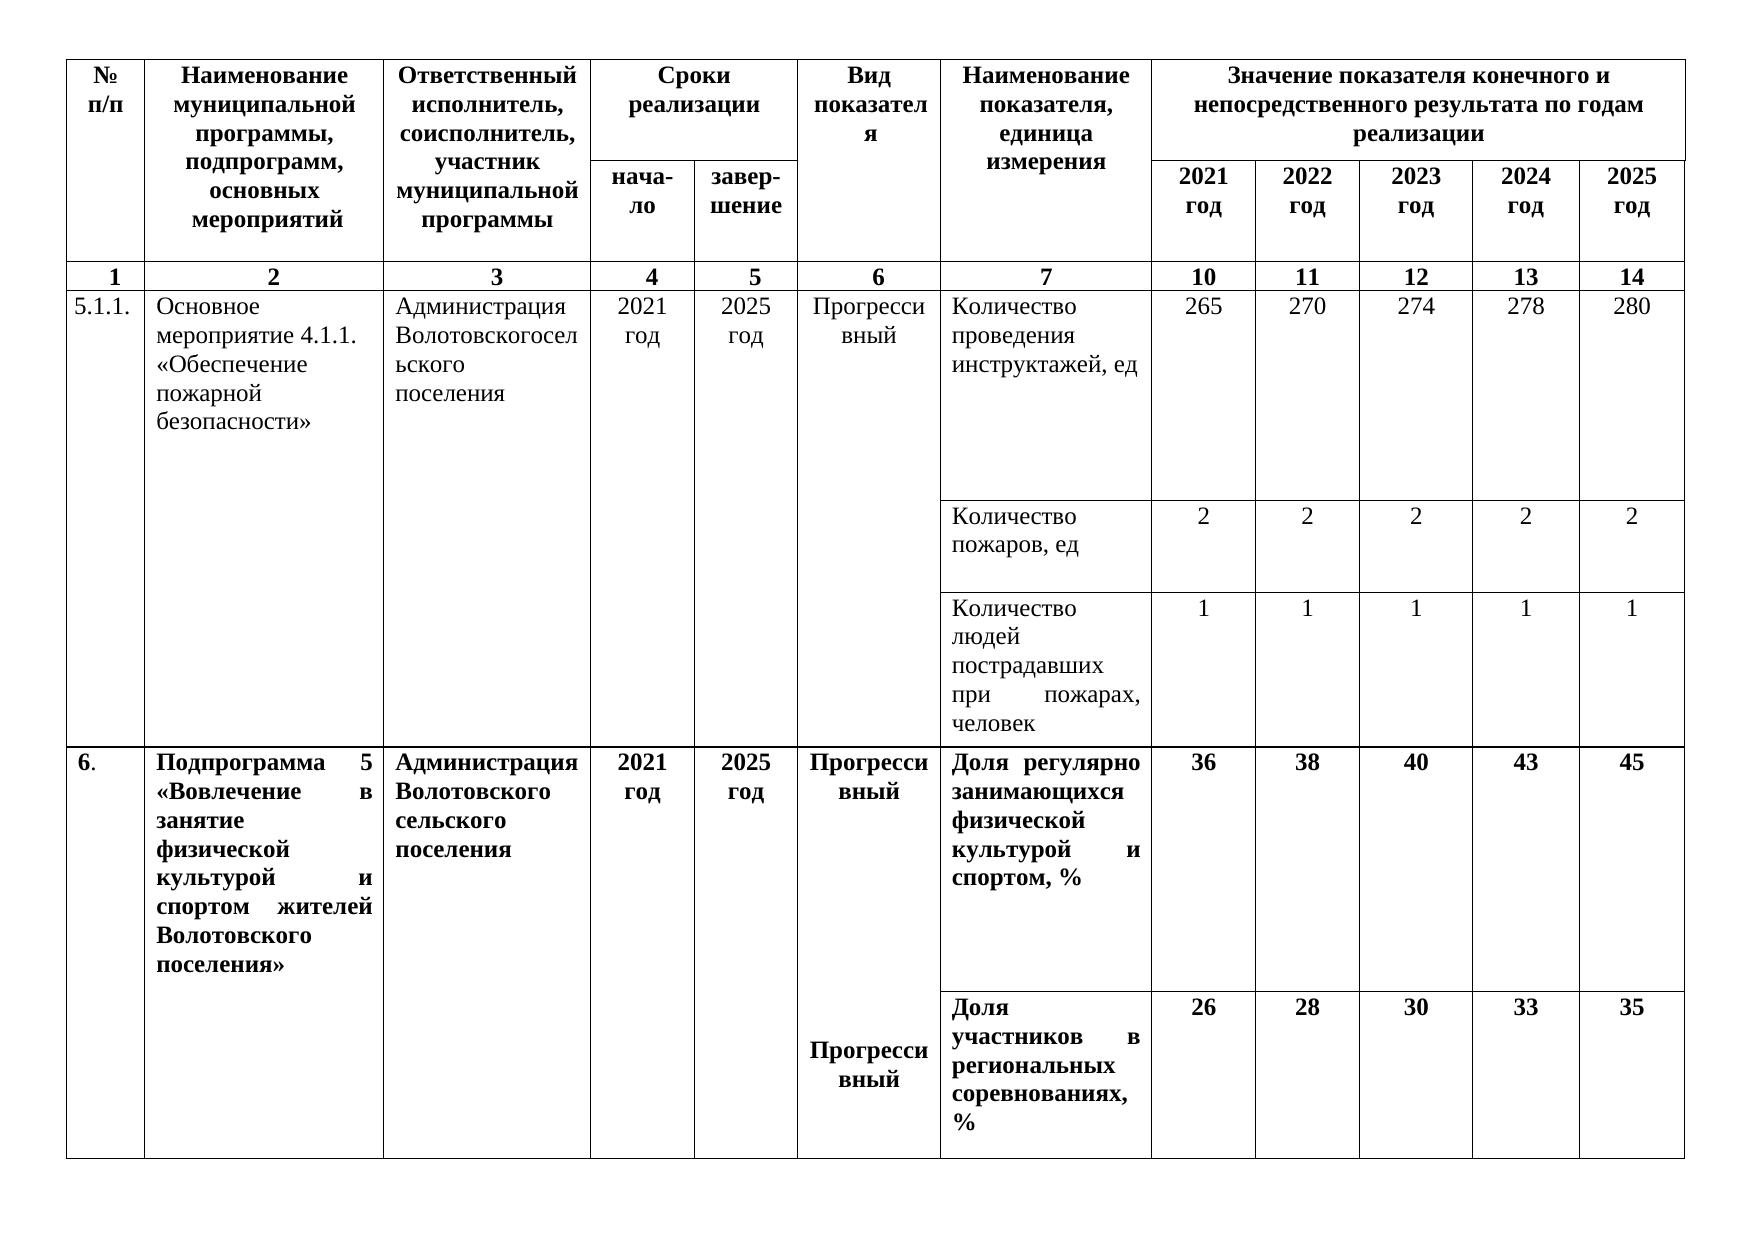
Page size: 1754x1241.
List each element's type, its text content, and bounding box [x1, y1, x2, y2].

table_cell Доля участников в региональных соревнованиях, % [941, 992, 1151, 1158]
table_header Значение показателя конечного и непосредственного результата по годам реализации [1152, 60, 1685, 160]
table_cell 4 [591, 262, 694, 290]
table_cell Подпрограмма 5 «Вовлечение в занятие физической культурой и спортом жителей Волотовского поселения» [145, 748, 383, 1158]
table_cell 2 [1473, 501, 1579, 592]
table_header Ответственный исполнитель, соисполнитель, участник муниципальной программы [384, 60, 590, 261]
table_cell 36 [1152, 748, 1255, 991]
table_cell 5.1.1. [67, 291, 144, 746]
table_cell Основное мероприятие 4.1.1. «Обеспечение пожарной безопасности» [145, 291, 383, 746]
table_cell 2025 год [695, 748, 797, 1158]
table_header Вид показателя [798, 60, 940, 261]
table_cell 33 [1473, 992, 1579, 1158]
table_cell 3 [384, 262, 590, 290]
table_cell 2 [1256, 501, 1359, 592]
table_cell 2022 год [1256, 161, 1359, 261]
table_cell Количество пожаров, ед [941, 501, 1151, 592]
table_cell 1 [1152, 593, 1255, 746]
table_cell 2 [1360, 501, 1472, 592]
table_cell 28 [1256, 992, 1359, 1158]
table_cell 10 [1152, 262, 1255, 290]
table_cell 2 [1152, 501, 1255, 592]
table_cell 35 [1580, 992, 1684, 1158]
table_cell 1 [1473, 593, 1579, 746]
table_cell 1 [67, 262, 144, 290]
table_cell 1 [1360, 593, 1472, 746]
table_cell 43 [1473, 748, 1579, 991]
table_cell 1 [1580, 593, 1684, 746]
table_cell 5 [695, 262, 797, 290]
table_header Сроки реализации [591, 60, 797, 160]
table_cell 7 [941, 262, 1151, 290]
table_cell 265 [1152, 291, 1255, 500]
table_cell завер-шение [695, 161, 797, 261]
table_cell 12 [1360, 262, 1472, 290]
table_cell 11 [1256, 262, 1359, 290]
table_cell Количество проведения инструктажей, ед [941, 291, 1151, 500]
table_cell 45 [1580, 748, 1684, 991]
table_header Наименование муниципальной программы, подпрограмм, основных мероприятий [145, 60, 383, 261]
table_cell 6 [798, 262, 940, 290]
table_cell 2 [145, 262, 383, 290]
table_cell Количество людей пострадавших при пожарах, человек [941, 593, 1151, 746]
table_cell 14 [1580, 262, 1684, 290]
table_cell 2 [1580, 501, 1684, 592]
table_header Наименование показателя, единица измерения [941, 60, 1151, 261]
table_cell 2021 год [591, 748, 694, 1158]
table_cell 6. [67, 748, 144, 1158]
table_cell 2024 год [1473, 161, 1579, 261]
table_cell Прогрессивный Прогрессивный [798, 748, 940, 1158]
table_cell 2025 год [695, 291, 797, 746]
table_cell 2023 год [1360, 161, 1472, 261]
table_cell нача-ло [591, 161, 694, 261]
table_cell 274 [1360, 291, 1472, 500]
table_cell Администрация Волотовского сельского поселения [384, 748, 590, 1158]
table_cell 38 [1256, 748, 1359, 991]
table_cell 2021 год [591, 291, 694, 746]
table_cell 270 [1256, 291, 1359, 500]
table_cell 2025 год [1580, 161, 1684, 261]
table_cell 1 [1256, 593, 1359, 746]
table_cell 40 [1360, 748, 1472, 991]
table_cell 280 [1580, 291, 1684, 500]
table_cell 26 [1152, 992, 1255, 1158]
table_cell 278 [1473, 291, 1579, 500]
table_cell 13 [1473, 262, 1579, 290]
table_cell Доля регулярно занимающихся физической культурой и спортом, % [941, 748, 1151, 991]
table_cell 2021 год [1152, 161, 1255, 261]
table_cell Прогрессивный [798, 291, 940, 746]
table_header № п/п [67, 60, 144, 261]
table_cell 30 [1360, 992, 1472, 1158]
table_cell Администрация Волотовскогосельского поселения [384, 291, 590, 746]
